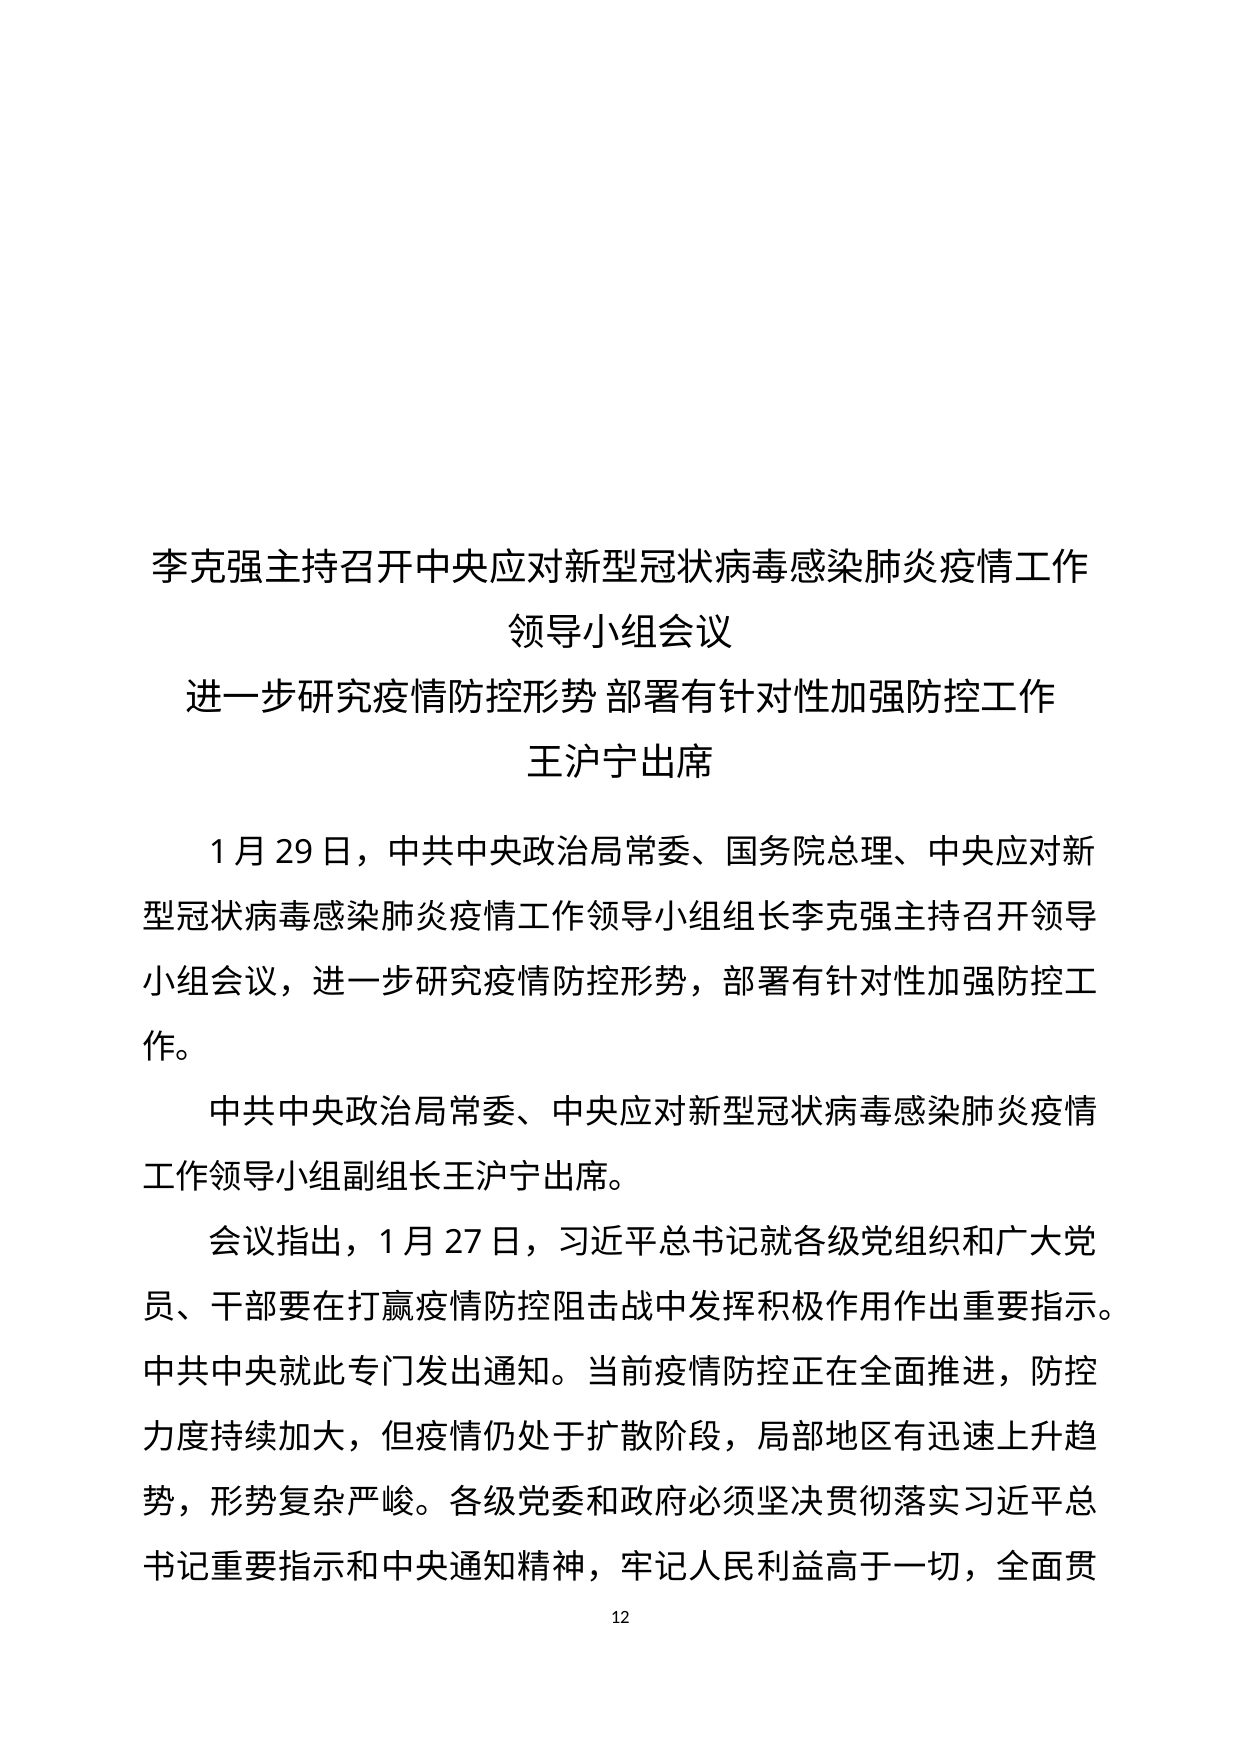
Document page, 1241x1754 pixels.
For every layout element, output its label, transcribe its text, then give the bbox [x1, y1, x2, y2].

text 进一步研究疫情防控形势 部署有针对性加强防控工作 [142, 662, 1098, 727]
text 中共中央政治局常委、中央应对新型冠状病毒感染肺炎疫情工作领导小组副组长王沪宁出席。 [142, 1077, 1098, 1207]
text 李克强主持召开中央应对新型冠状病毒感染肺炎疫情工作领导小组会议 [142, 532, 1098, 662]
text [142, 1207, 1098, 1597]
text 1月29日，中共中央政治局常委、国务院总理、中央应对新型冠状病毒感染肺炎疫情工作领导小组组长李克强主持召开领导小组会议，进一步研究疫情防控形势，部署有针对性加强防控工作。 [142, 817, 1098, 1077]
text 王沪宁出席 [142, 727, 1098, 792]
